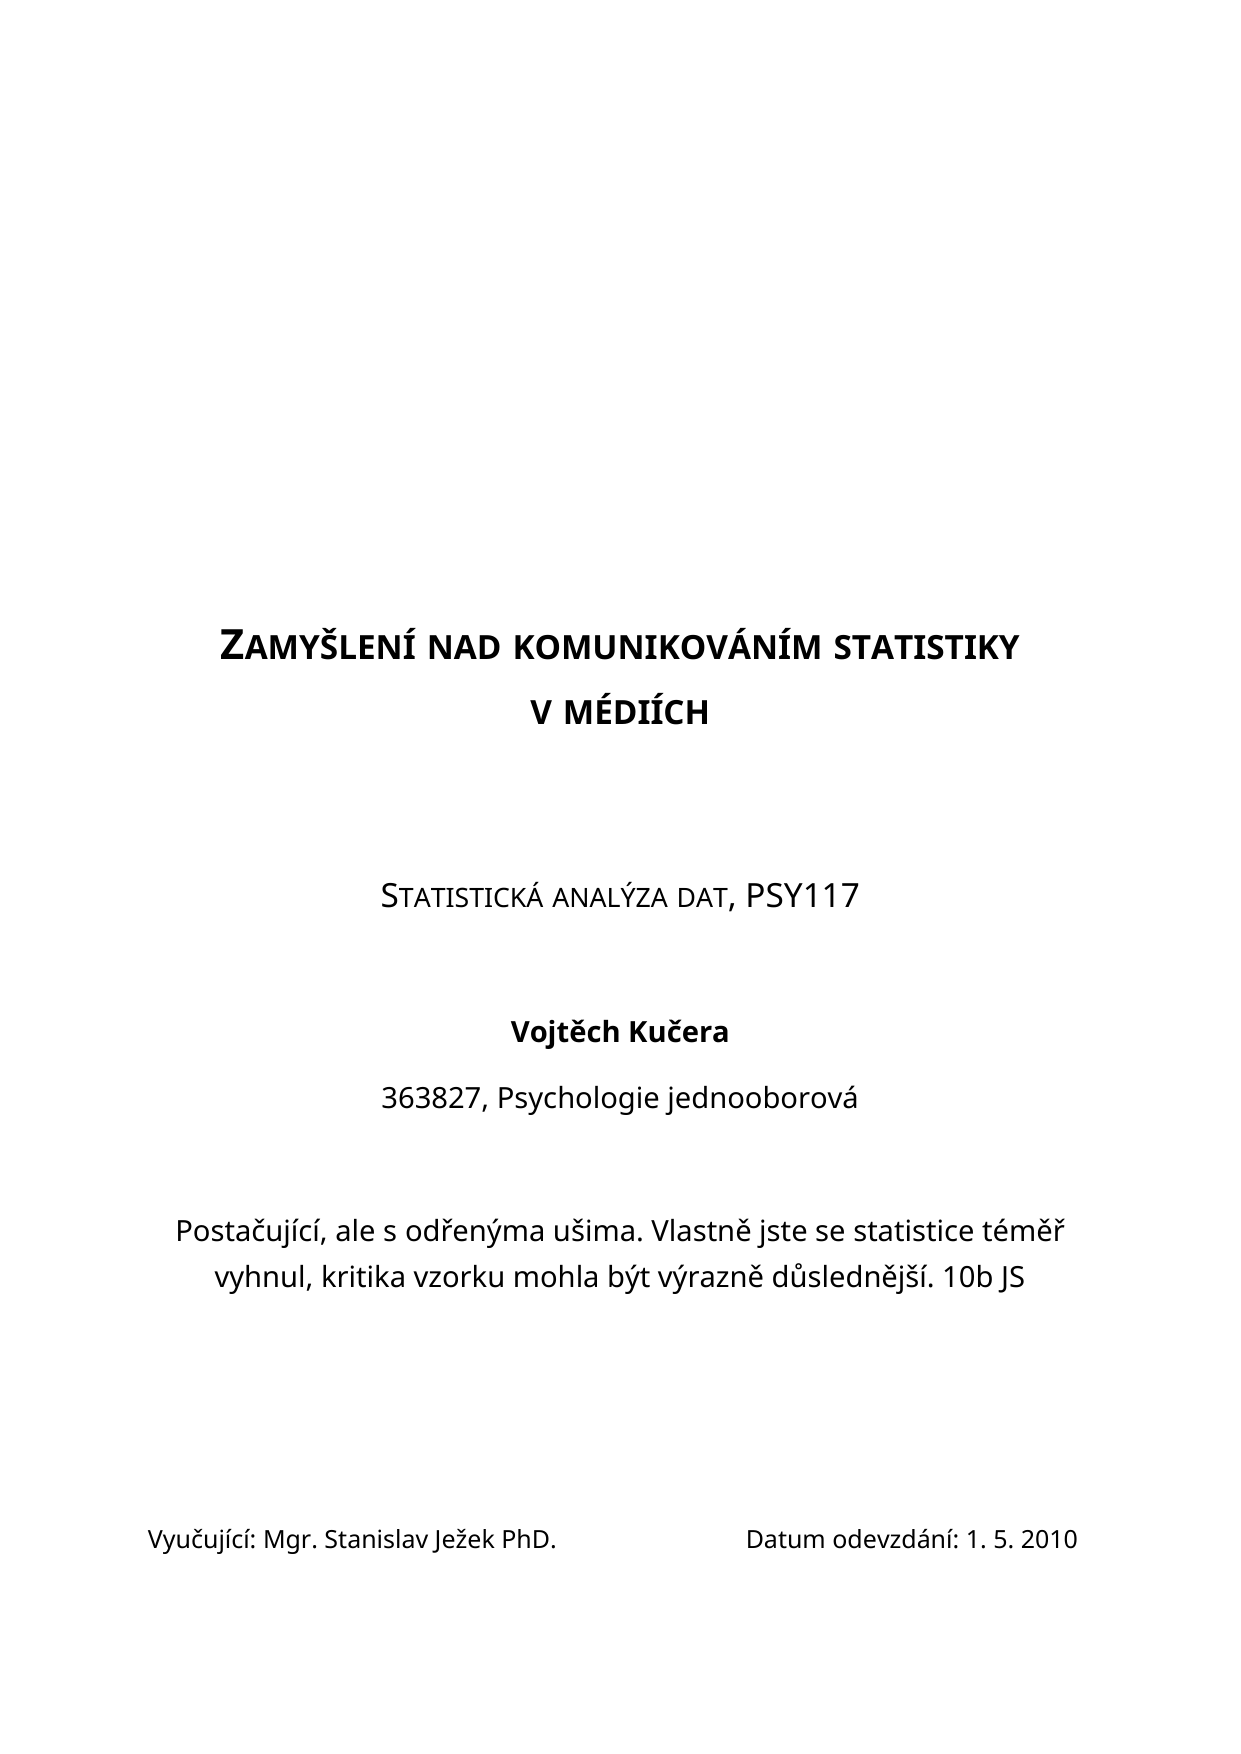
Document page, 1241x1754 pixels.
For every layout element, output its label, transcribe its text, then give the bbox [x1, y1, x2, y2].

text Zamyšlení nad komunikováním statistiky v médiích [148, 614, 1093, 736]
text Vyučující: Mgr. Stanislav Ježek PhD. Datum odevzdání: 1. 5. 2010 [148, 1522, 1093, 1556]
text Statistická analýza dat, PSY117 [148, 872, 1093, 917]
text Postačující, ale s odřenýma ušima. Vlastně jste se statistice téměř vyhnul, kritika vzorku mohla být výrazně důslednější. 10b JS [148, 1211, 1093, 1296]
text Vojtěch Kučera [148, 1011, 1093, 1051]
text 363827, Psychologie jednooborová [148, 1078, 1093, 1117]
